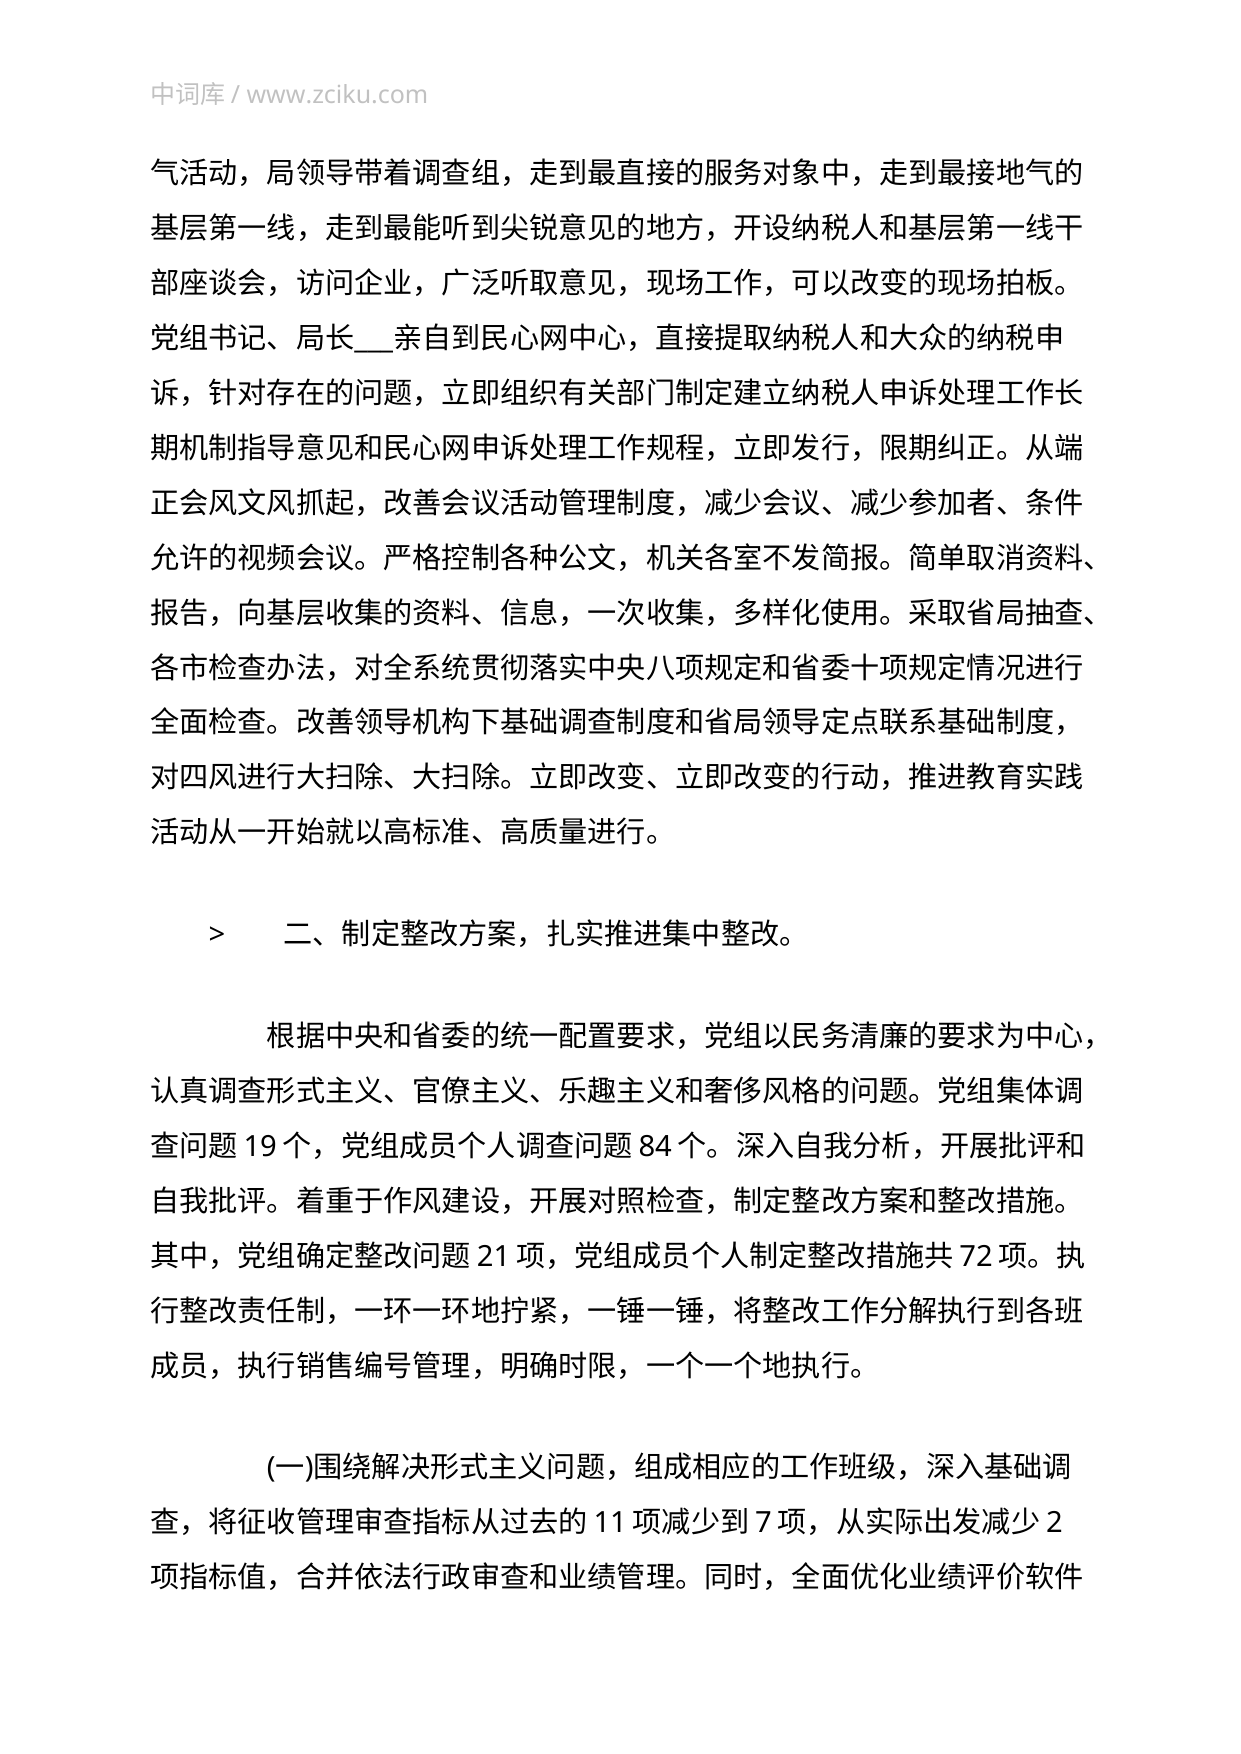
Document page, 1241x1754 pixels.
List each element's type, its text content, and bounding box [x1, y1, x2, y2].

text > 二、制定整改方案，扎实推进集中整改。 [150, 911, 1090, 953]
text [150, 150, 1090, 851]
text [150, 1444, 1090, 1596]
text 根据中央和省委的统一配置要求，党组以民务清廉的要求为中心，认真调查形式主义、官僚主义、乐趣主义和奢侈风格的问题。党组集体调查问题19个，党组成员个人调查问题84个。深入自我分析，开展批评和自我批评。着重于作风建设，开展对照检查，制定整改方案和整改措施。其中，党组确定整改问题21项，党组成员个人制定整改措施共72项。执行整改责任制，一环一环地拧紧，一锤一锤，将整改工作分解执行到各班成员，执行销售编号管理，明确时限，一个一个地执行。 [150, 1013, 1090, 1384]
